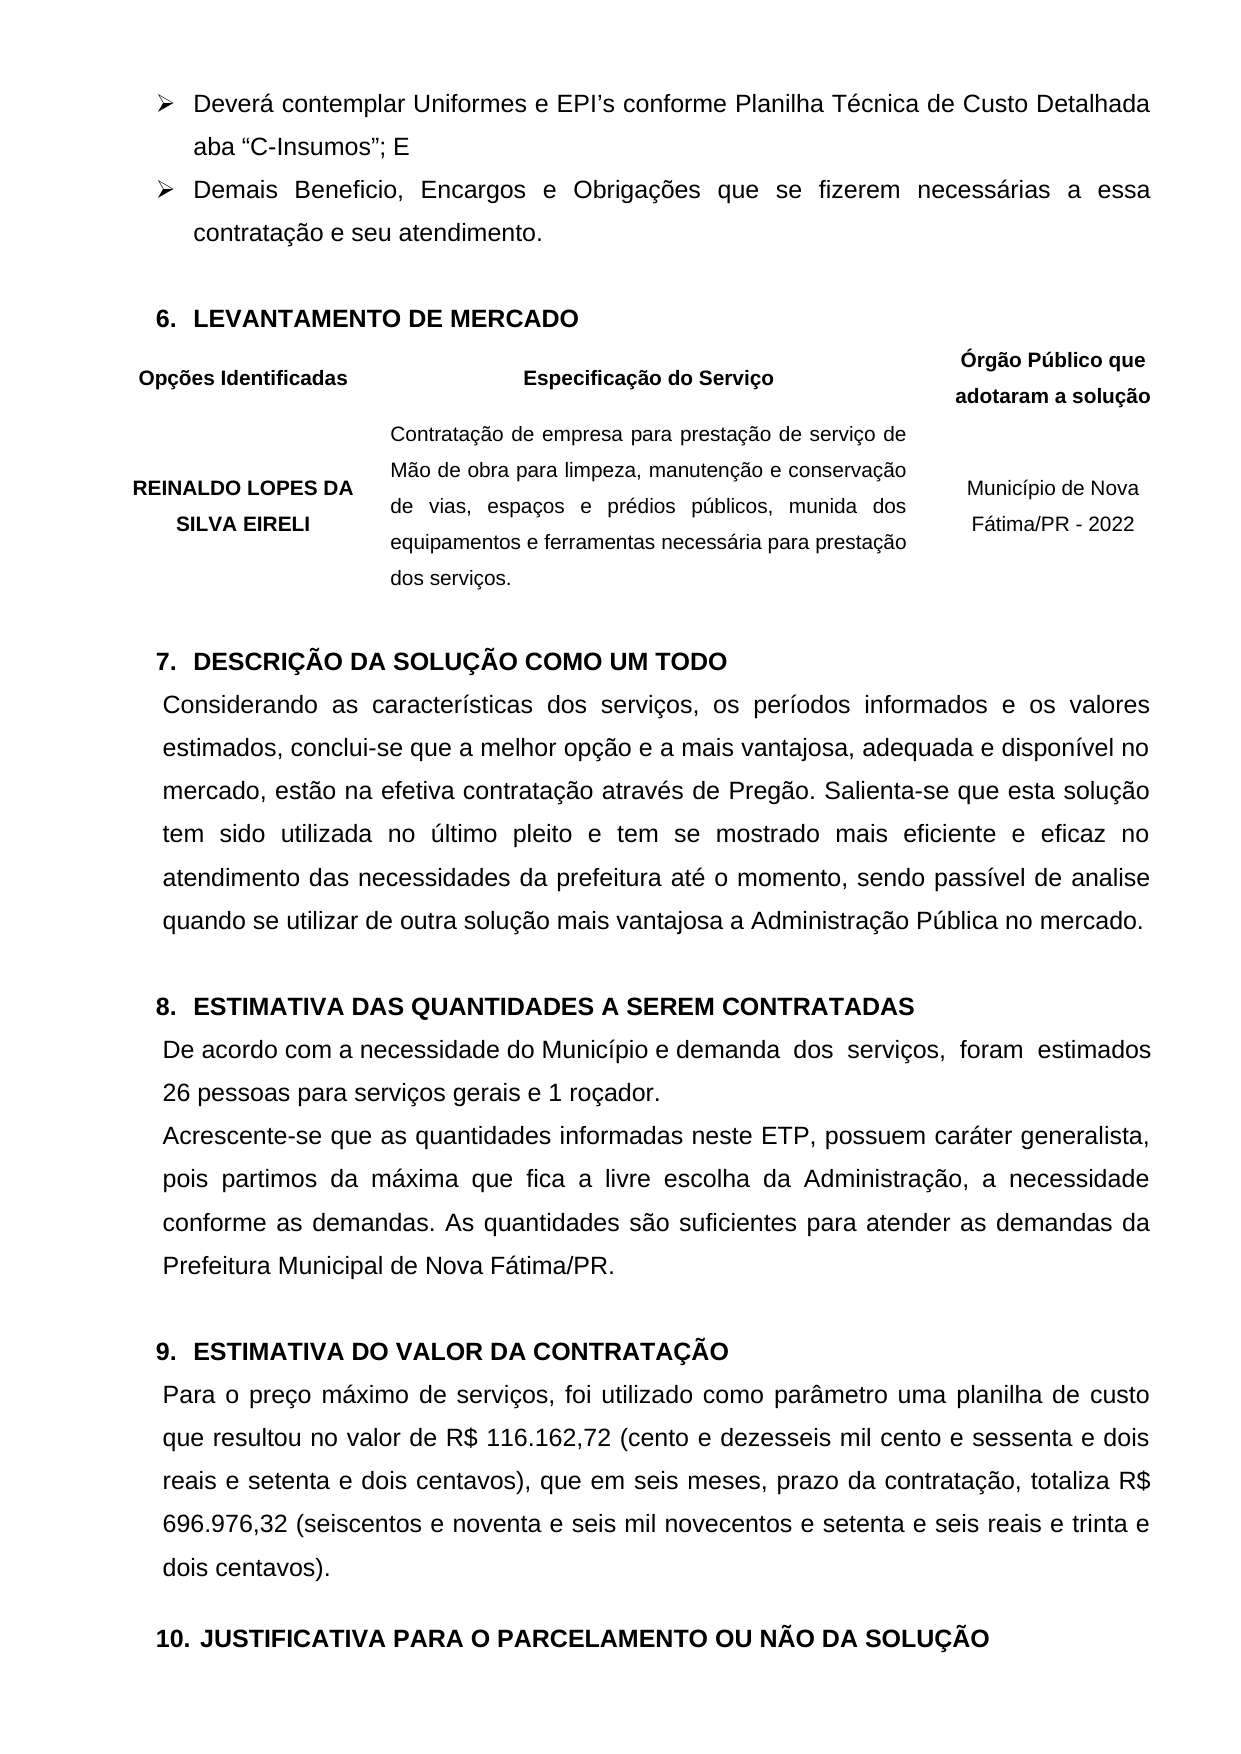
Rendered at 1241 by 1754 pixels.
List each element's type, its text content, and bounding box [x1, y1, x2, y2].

list DESCRIÇÃO DA SOLUÇÃO COMO UM TODO [156, 647, 1152, 676]
text Acrescente-se que as quantidades informadas neste ETP, possuem caráter generalista, pois partimos da máxima que fica a livre escolha da Administração, a necessidade conforme as demandas. As quantidades são suficientes para atender as demandas da Prefeitura Municipal de Nova Fátima/PR. [162, 1121, 1152, 1279]
table_cell Município de Nova Fátima/PR - 2022 [918, 422, 1188, 604]
text Considerando as características dos serviços, os períodos informados e os valores estimados, conclui-se que a melhor opção e a mais vantajosa, adequada e disponível no mercado, estão na efetiva contratação através de Pregão. Salienta-se que esta solução tem sido utilizada no último pleito e tem se mostrado mais eficiente e eficaz no atendimento das necessidades da prefeitura até o momento, sendo passível de analise quando se utilizar de outra solução mais vantajosa a Administração Pública no mercado. [162, 690, 1152, 934]
list LEVANTAMENTO DE MERCADO [156, 304, 1152, 333]
list JUSTIFICATIVA PARA O PARCELAMENTO OU NÃO DA SOLUÇÃO [156, 1624, 1152, 1653]
text De acordo com a necessidade do Município e demanda dos serviços, foram estimados 26 pessoas para serviços gerais e 1 roçador. [162, 1035, 1152, 1107]
table_header Opções Identificadas [107, 348, 379, 422]
table_header Órgão Público que adotaram a solução [918, 348, 1188, 422]
list ESTIMATIVA DO VALOR DA CONTRATAÇÃO [156, 1337, 1152, 1366]
list ESTIMATIVA DAS QUANTIDADES A SEREM CONTRATADAS [156, 992, 1152, 1021]
table_header Especificação do Serviço [379, 348, 918, 422]
table_cell REINALDO LOPES DA SILVA EIRELI [107, 422, 379, 604]
table_cell Contratação de empresa para prestação de serviço de Mão de obra para limpeza, manutenção e conservação de vias, espaços e prédios públicos, munida dos equipamentos e ferramentas necessária para prestação dos serviços. [379, 422, 918, 604]
list Deverá contemplar Uniformes e EPI’s conforme Planilha Técnica de Custo Detalhada aba “C-Insumos”; E [156, 89, 1152, 161]
list Demais Beneficio, Encargos e Obrigações que se fizerem necessárias a essa contratação e seu atendimento. [156, 175, 1152, 247]
text Para o preço máximo de serviços, foi utilizado como parâmetro uma planilha de custo que resultou no valor de R$ 116.162,72 (cento e dezesseis mil cento e sessenta e dois reais e setenta e dois centavos), que em seis meses, prazo da contratação, totaliza R$ 696.976,32 (seiscentos e noventa e seis mil novecentos e setenta e seis reais e trinta e dois centavos). [162, 1380, 1152, 1581]
